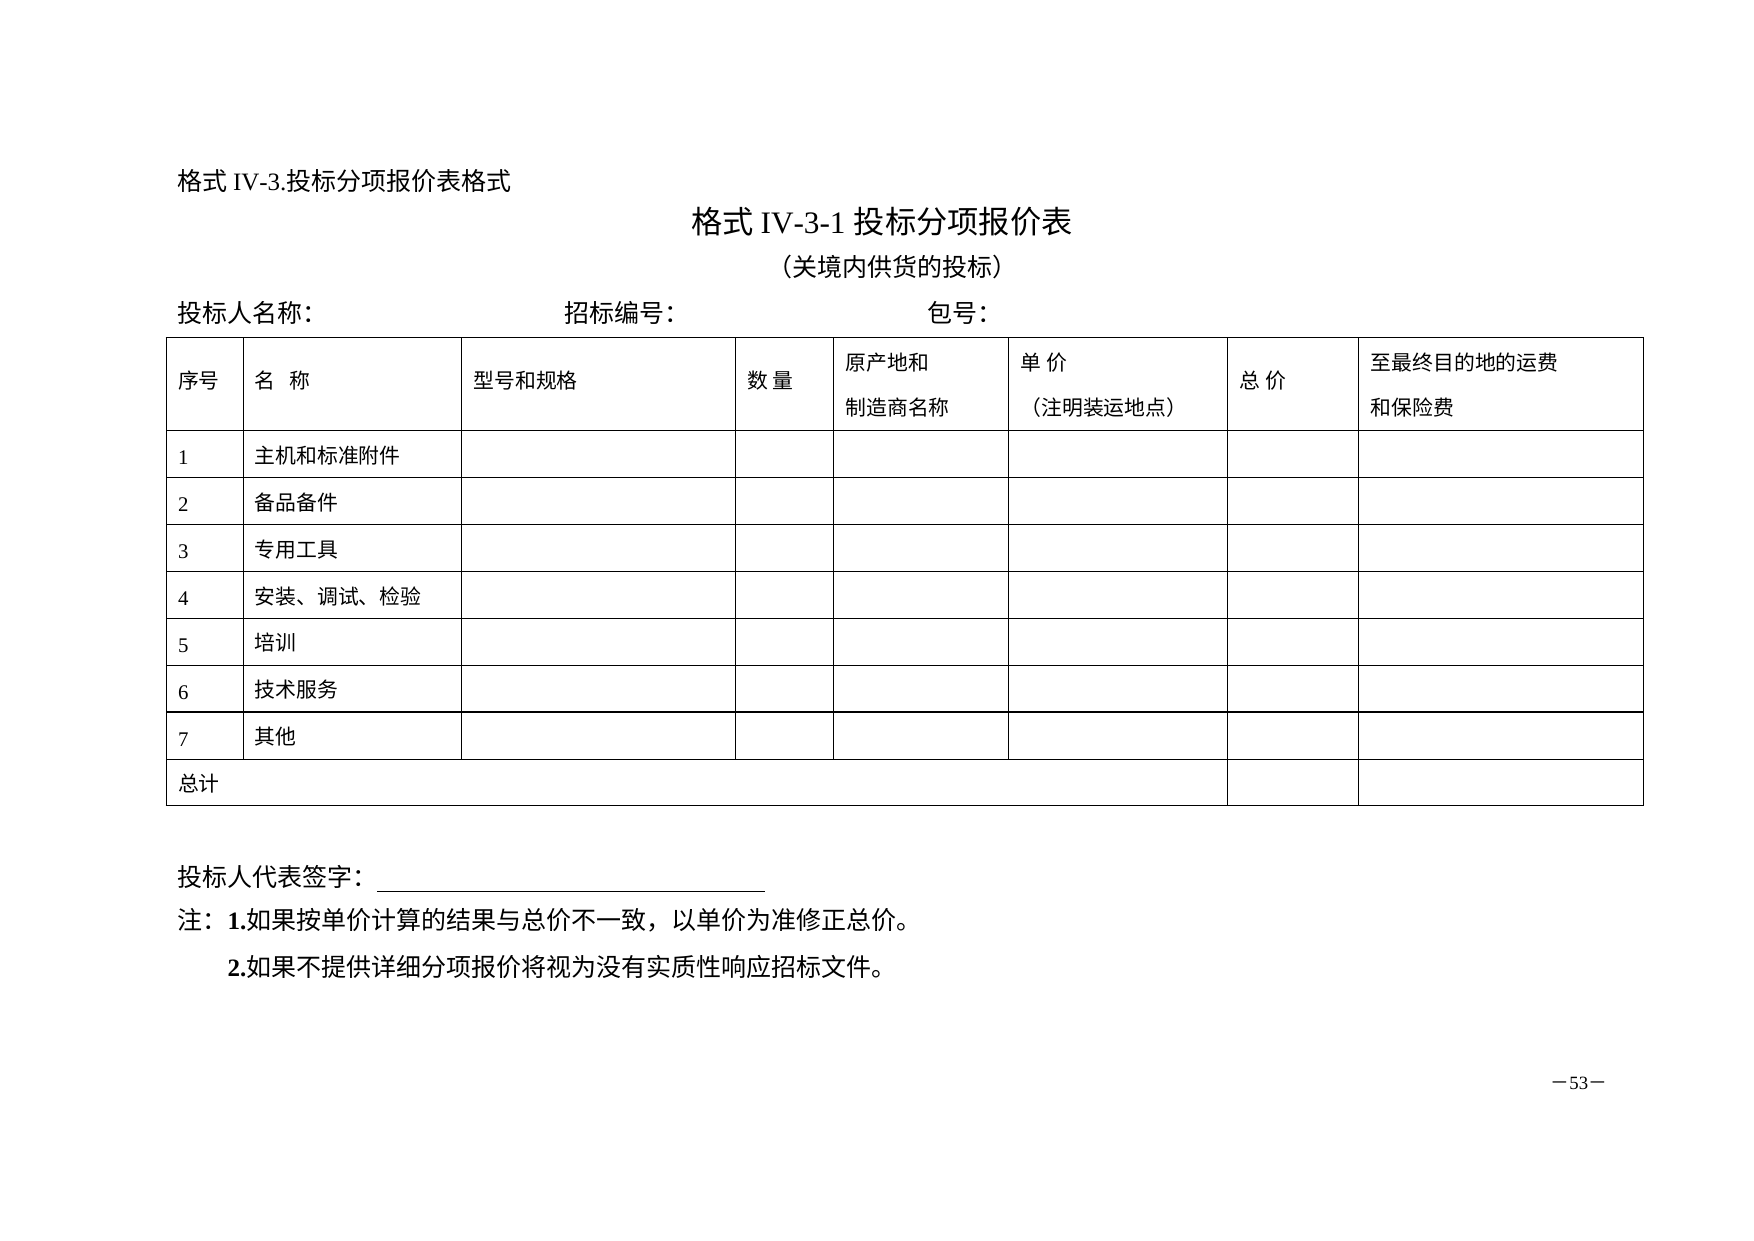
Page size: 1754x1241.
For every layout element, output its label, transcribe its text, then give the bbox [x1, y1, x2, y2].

text 格式 IV-3-1 投标分项报价表 [691, 196, 1754, 243]
text 2.如果不提供详细分项报价将视为没有实质性响应招标文件。 [227, 939, 1754, 985]
text 格式 IV-3.投标分项报价表格式 [177, 169, 1754, 196]
text （关境内供货的投标） [767, 243, 1754, 285]
text 投标人代表签字： [177, 867, 1754, 892]
text －53－ [1550, 1074, 1754, 1094]
text 投标人名称： [177, 285, 563, 331]
text 注：1.如果按单价计算的结果与总价不一致，以单价为准修正总价。 [177, 892, 1754, 939]
text 包号： [927, 285, 1754, 331]
text 招标编号： [564, 285, 926, 331]
